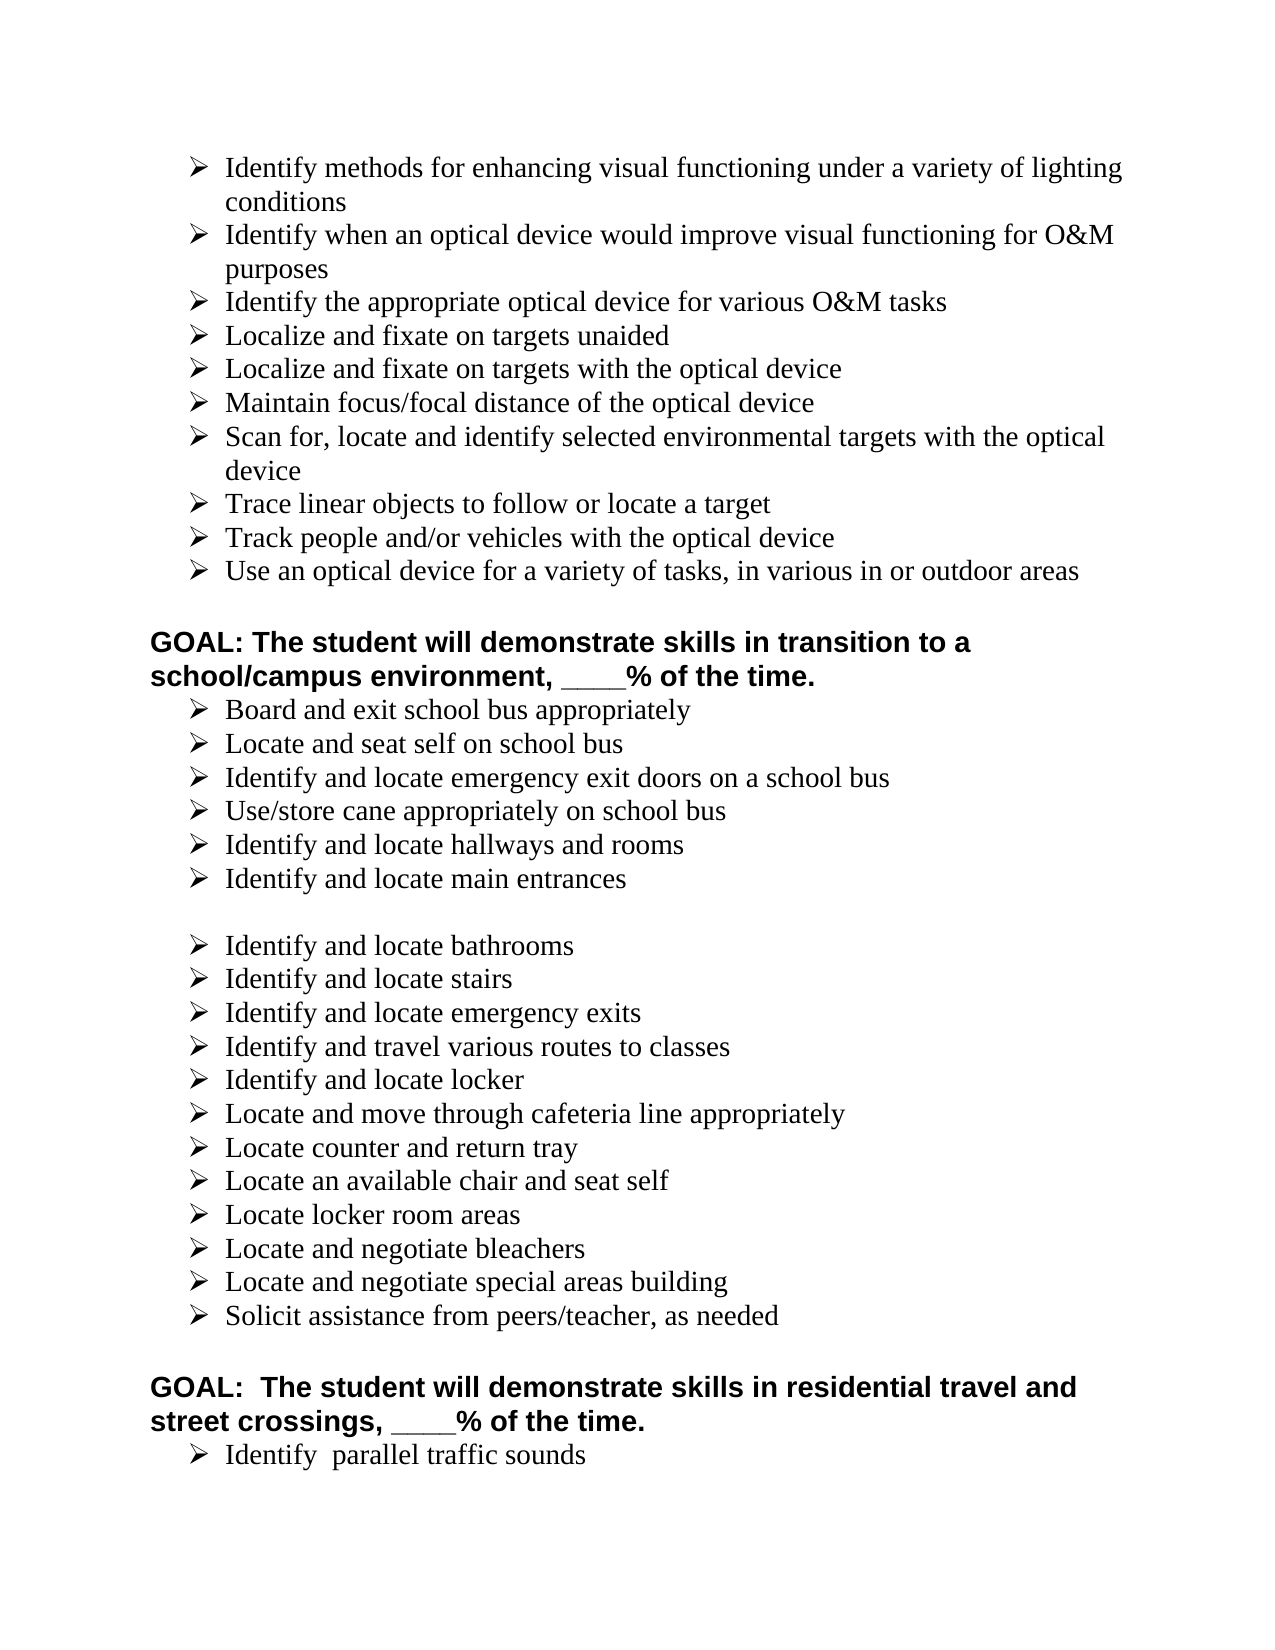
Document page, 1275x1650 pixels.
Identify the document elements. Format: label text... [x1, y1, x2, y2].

list Locate and seat self on school bus [187, 726, 1125, 760]
list Locate locker room areas [187, 1197, 1125, 1231]
list Identify and locate locker [187, 1062, 1125, 1096]
list Locate and negotiate special areas building [187, 1264, 1125, 1298]
list Identify and travel various routes to classes [187, 1029, 1125, 1062]
list Track people and/or vehicles with the optical device [187, 520, 1125, 553]
list Use an optical device for a variety of tasks, in various in or outdoor areas [187, 553, 1125, 587]
list Identify and locate hallways and rooms [187, 827, 1125, 861]
list Locate counter and return tray [187, 1130, 1125, 1163]
list Identify when an optical device would improve visual functioning for O&M purposes [187, 217, 1125, 284]
list Use/store cane appropriately on school bus [187, 793, 1125, 827]
list Identify and locate emergency exit doors on a school bus [187, 760, 1125, 793]
list Localize and fixate on targets unaided [187, 318, 1125, 352]
list Identify and locate emergency exits [187, 995, 1125, 1029]
list Localize and fixate on targets with the optical device [187, 352, 1125, 385]
list Identify and locate stairs [187, 962, 1125, 995]
list Identify methods for enhancing visual functioning under a variety of lighting conditions [187, 150, 1125, 217]
list Locate and negotiate bleachers [187, 1231, 1125, 1264]
text GOAL: The student will demonstrate skills in transition to a school/campus environment, ____% of the time. [150, 625, 1125, 692]
text GOAL: The student will demonstrate skills in residential travel and street crossings, ____% of the time. [150, 1370, 1125, 1437]
list Identify the appropriate optical device for various O&M tasks [187, 284, 1125, 318]
list Solicit assistance from peers/teacher, as needed [187, 1298, 1125, 1332]
list Board and exit school bus appropriately [187, 692, 1125, 726]
list Maintain focus/focal distance of the optical device [187, 385, 1125, 419]
list Identify and locate main entrances [187, 861, 1125, 894]
list Locate an available chair and seat self [187, 1163, 1125, 1197]
list Identify parallel traffic sounds [187, 1437, 1125, 1471]
list Scan for, locate and identify selected environmental targets with the optical device [187, 419, 1125, 486]
list Identify and locate bathrooms [187, 928, 1125, 962]
list Locate and move through cafeteria line appropriately [187, 1096, 1125, 1130]
list Trace linear objects to follow or locate a target [187, 486, 1125, 520]
